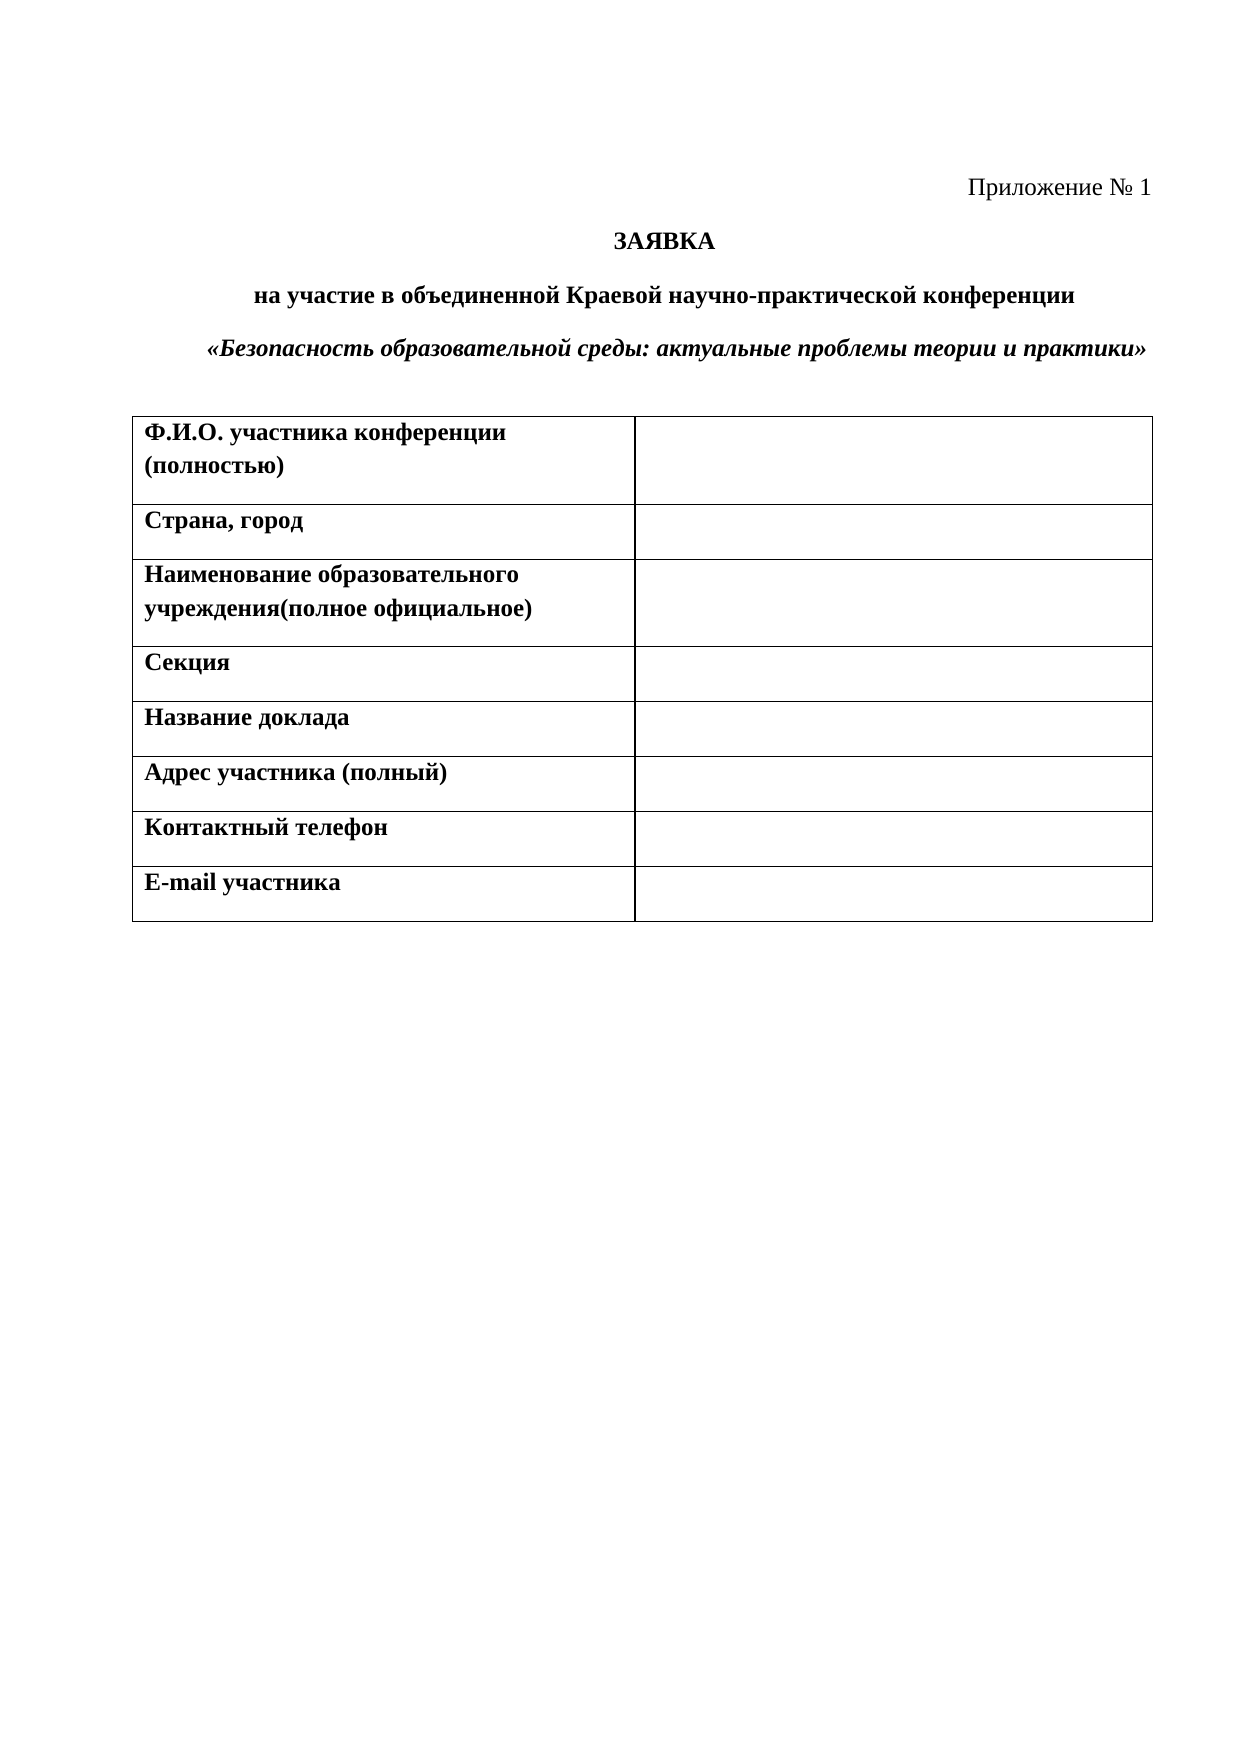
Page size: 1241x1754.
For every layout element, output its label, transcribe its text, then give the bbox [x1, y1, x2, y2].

text ЗАЯВКА [177, 226, 1152, 254]
table_cell E-mail участника [133, 867, 634, 921]
table_cell Контактный телефон [133, 812, 634, 866]
text Приложение № 1 [177, 172, 1152, 201]
table_header Ф.И.О. участника конференции (полностью) [133, 417, 634, 504]
text на участие в объединенной Краевой научно-практической конференции [177, 280, 1152, 308]
table_cell Секция [133, 647, 634, 701]
table_cell Страна, город [133, 505, 634, 558]
table_cell Адрес участника (полный) [133, 757, 634, 811]
table_cell [636, 505, 1152, 558]
table_cell [636, 867, 1152, 921]
table_cell [636, 702, 1152, 756]
text «Безопасность образовательной среды: актуальные проблемы теории и практики» [202, 333, 1152, 362]
table_cell [636, 812, 1152, 866]
table_header [636, 417, 1152, 504]
table_cell [636, 647, 1152, 701]
table_cell [636, 560, 1152, 646]
table_cell Название доклада [133, 702, 634, 756]
table_cell Наименование образовательного учреждения(полное официальное) [133, 560, 634, 646]
table_cell [636, 757, 1152, 811]
